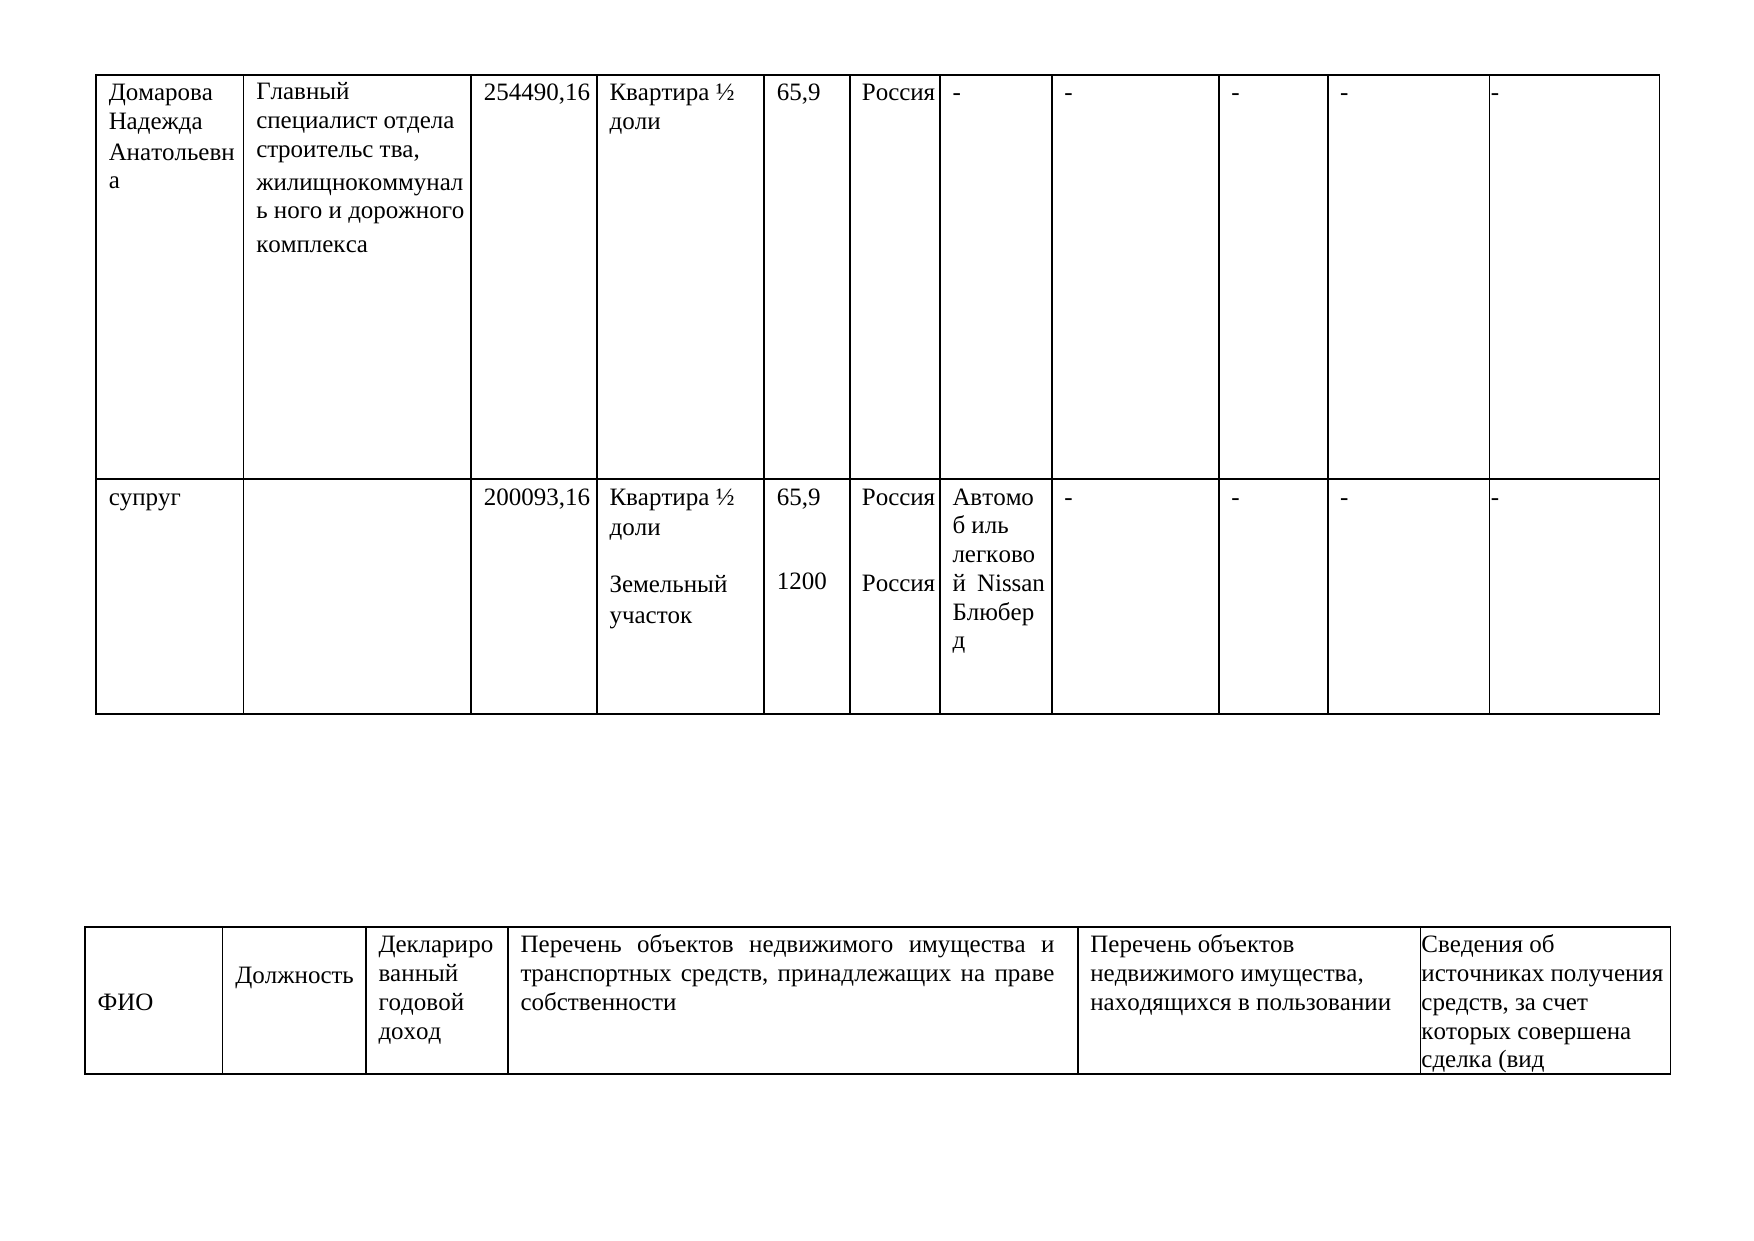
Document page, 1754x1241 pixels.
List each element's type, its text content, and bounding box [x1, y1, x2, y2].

table_cell Россия Россия [851, 480, 939, 713]
table_cell супруг [97, 480, 243, 713]
table_header ФИО [86, 928, 222, 1073]
table_cell - [1053, 480, 1218, 713]
table_cell Квартира ½ доли Земельный участок [598, 480, 763, 713]
table_cell Автомоб иль легково й Nissan Блюберд [941, 480, 1051, 713]
table_cell - [1220, 480, 1327, 713]
table_cell 65,9 1200 [765, 480, 849, 713]
table_cell - [941, 76, 1051, 478]
table_cell Домарова Надежда Анатольевна [97, 76, 243, 478]
table_cell - [1490, 480, 1659, 713]
table_cell [244, 480, 470, 713]
table_cell - [1329, 76, 1489, 478]
table_cell Главный специалист отдела строительс тва, жилищнокоммуналь ного и дорожного комплекса [244, 76, 470, 478]
table_cell - [1053, 76, 1218, 478]
table_cell 65,9 [765, 76, 849, 478]
table_header Должность [223, 928, 365, 1073]
table_header Сведения об источниках получения средств, за счет которых совершена сделка (вид [1421, 928, 1670, 1073]
table_cell - [1329, 480, 1489, 713]
table_header Перечень объектов недвижимого имущества, находящихся в пользовании [1079, 928, 1420, 1073]
table_cell 254490,16 [472, 76, 596, 478]
table_header Деклариро ванный годовой доход [367, 928, 507, 1073]
table_cell - [1220, 76, 1327, 478]
table_cell Россия [851, 76, 939, 478]
table_cell Квартира ½ доли [598, 76, 763, 478]
table_header Перечень объектов недвижимого имущества и транспортных средств, принадлежащих на праве собственности [509, 928, 1077, 1073]
table_cell - [1490, 76, 1659, 478]
table_cell 200093,16 [472, 480, 596, 713]
